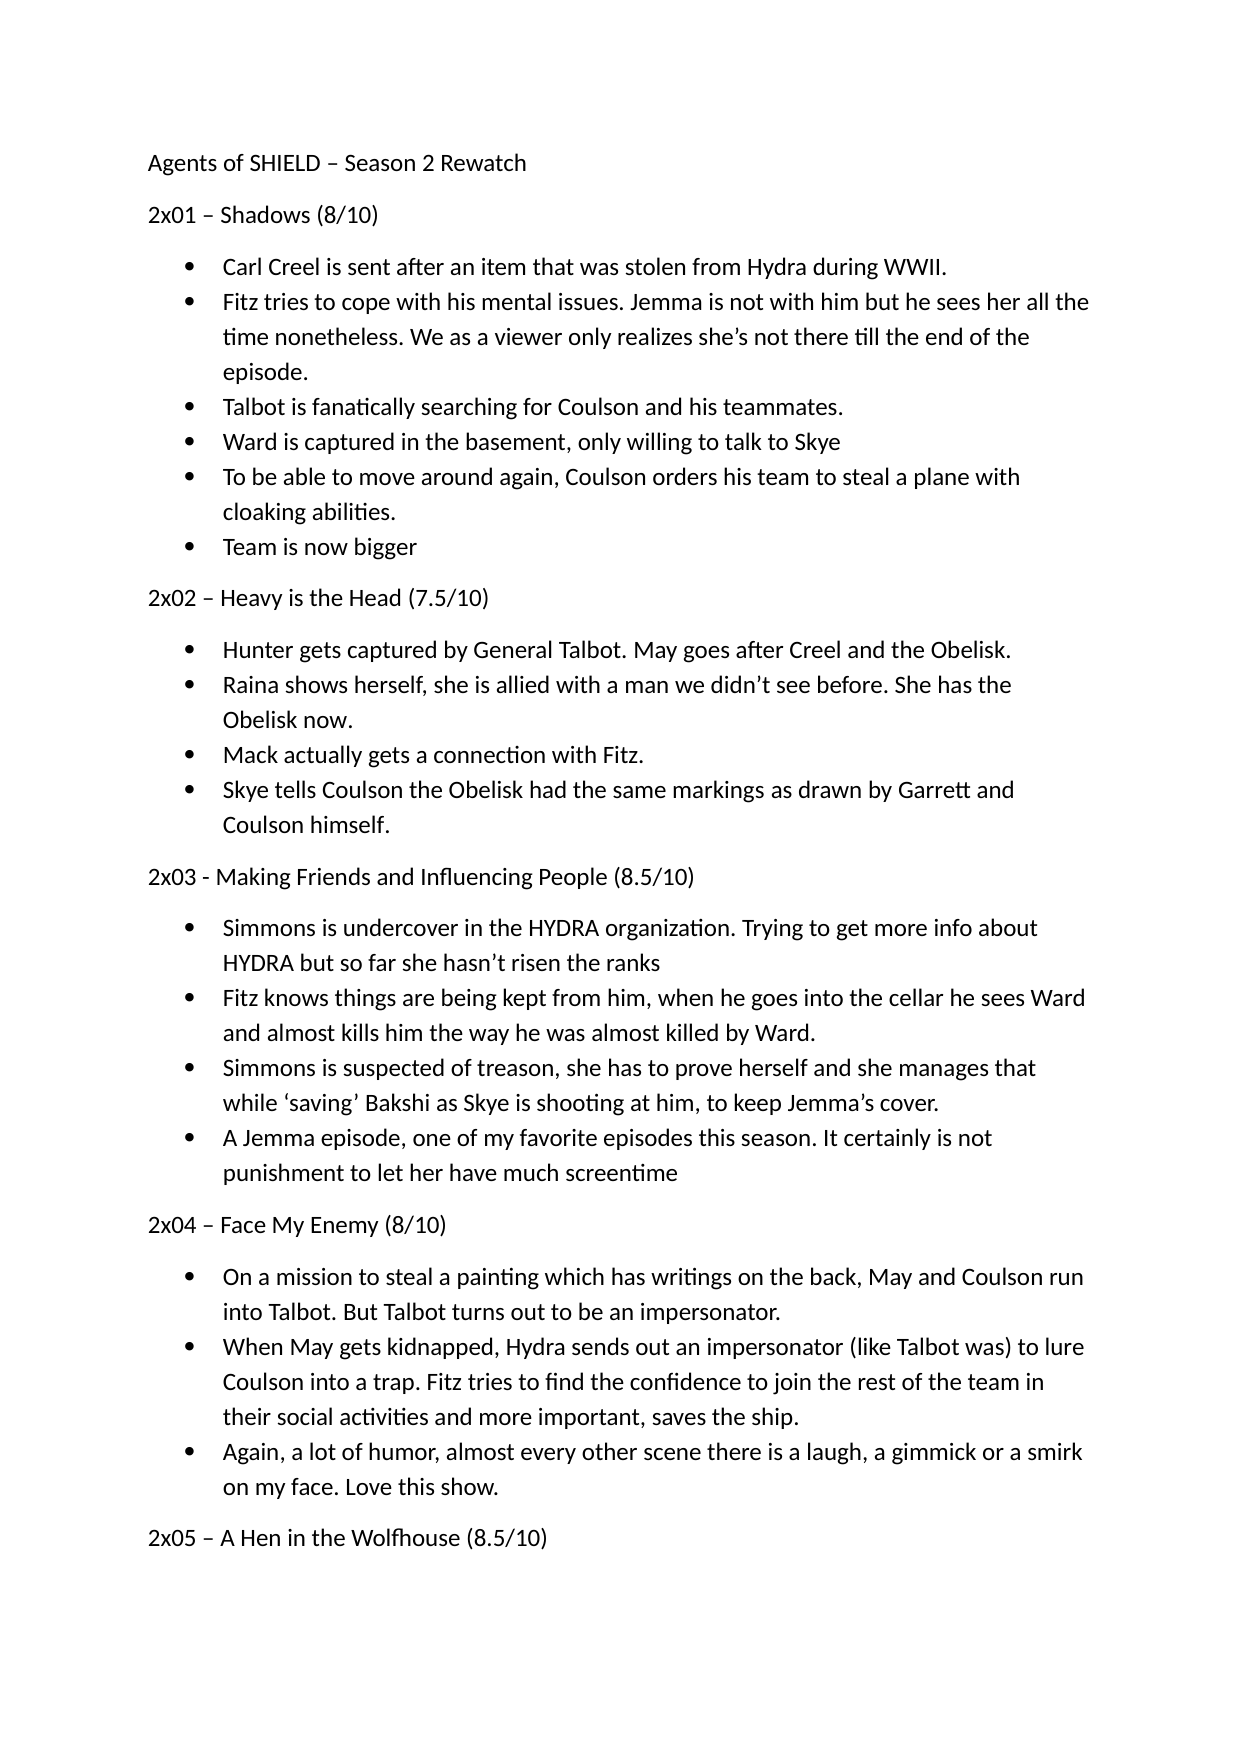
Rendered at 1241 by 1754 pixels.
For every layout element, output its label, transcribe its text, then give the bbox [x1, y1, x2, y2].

list Fitz knows things are being kept from him, when he goes into the cellar he sees Ward and almost kills him the way he was almost killed by Ward. [185, 983, 1093, 1048]
list Skye tells Coulson the Obelisk had the same markings as drawn by Garrett and Coulson himself. [185, 774, 1093, 840]
list Carl Creel is sent after an item that was stolen from Hydra during WWII. [185, 251, 1093, 281]
list A Jemma episode, one of my favorite episodes this season. It certainly is not punishment to let her have much screentime [185, 1123, 1093, 1188]
list Mack actually gets a connection with Fitz. [185, 739, 1093, 770]
list Fitz tries to cope with his mental issues. Jemma is not with him but he sees her all the time nonetheless. We as a viewer only realizes she’s not there till the end of the episode. [185, 286, 1093, 386]
list Team is now bigger [185, 531, 1093, 561]
list Hunter gets captured by General Talbot. May goes after Creel and the Obelisk. [185, 634, 1093, 665]
list Simmons is suspected of treason, she has to prove herself and she manages that while ‘saving’ Bakshi as Skye is shooting at him, to keep Jemma’s cover. [185, 1053, 1093, 1118]
list Talbot is fanatically searching for Coulson and his teammates. [185, 391, 1093, 421]
text 2x04 – Face My Enemy (8/10) [148, 1209, 1093, 1240]
list Ward is captured in the basement, only willing to talk to Skye [185, 426, 1093, 456]
list When May gets kidnapped, Hydra sends out an impersonator (like Talbot was) to lure Coulson into a trap. Fitz tries to find the confidence to join the rest of the team in their social activities and more important, saves the ship. [185, 1331, 1093, 1431]
list To be able to move around again, Coulson orders his team to steal a plane with cloaking abilities. [185, 461, 1093, 526]
list On a mission to steal a painting which has writings on the back, May and Coulson run into Talbot. But Talbot turns out to be an impersonator. [185, 1261, 1093, 1326]
list Simmons is undercover in the HYDRA organization. Trying to get more info about HYDRA but so far she hasn’t risen the ranks [185, 913, 1093, 978]
text 2x02 – Heavy is the Head (7.5/10) [148, 583, 1093, 613]
list Raina shows herself, she is allied with a man we didn’t see before. She has the Obelisk now. [185, 669, 1093, 735]
text Agents of SHIELD – Season 2 Rewatch [148, 148, 1093, 178]
list Again, a lot of humor, almost every other scene there is a laugh, a gimmick or a smirk on my face. Love this show. [185, 1436, 1093, 1501]
text 2x03 - Making Friends and Influencing People (8.5/10) [148, 861, 1093, 891]
text 2x05 – A Hen in the Wolfhouse (8.5/10) [148, 1523, 1093, 1553]
text 2x01 – Shadows (8/10) [148, 199, 1093, 230]
